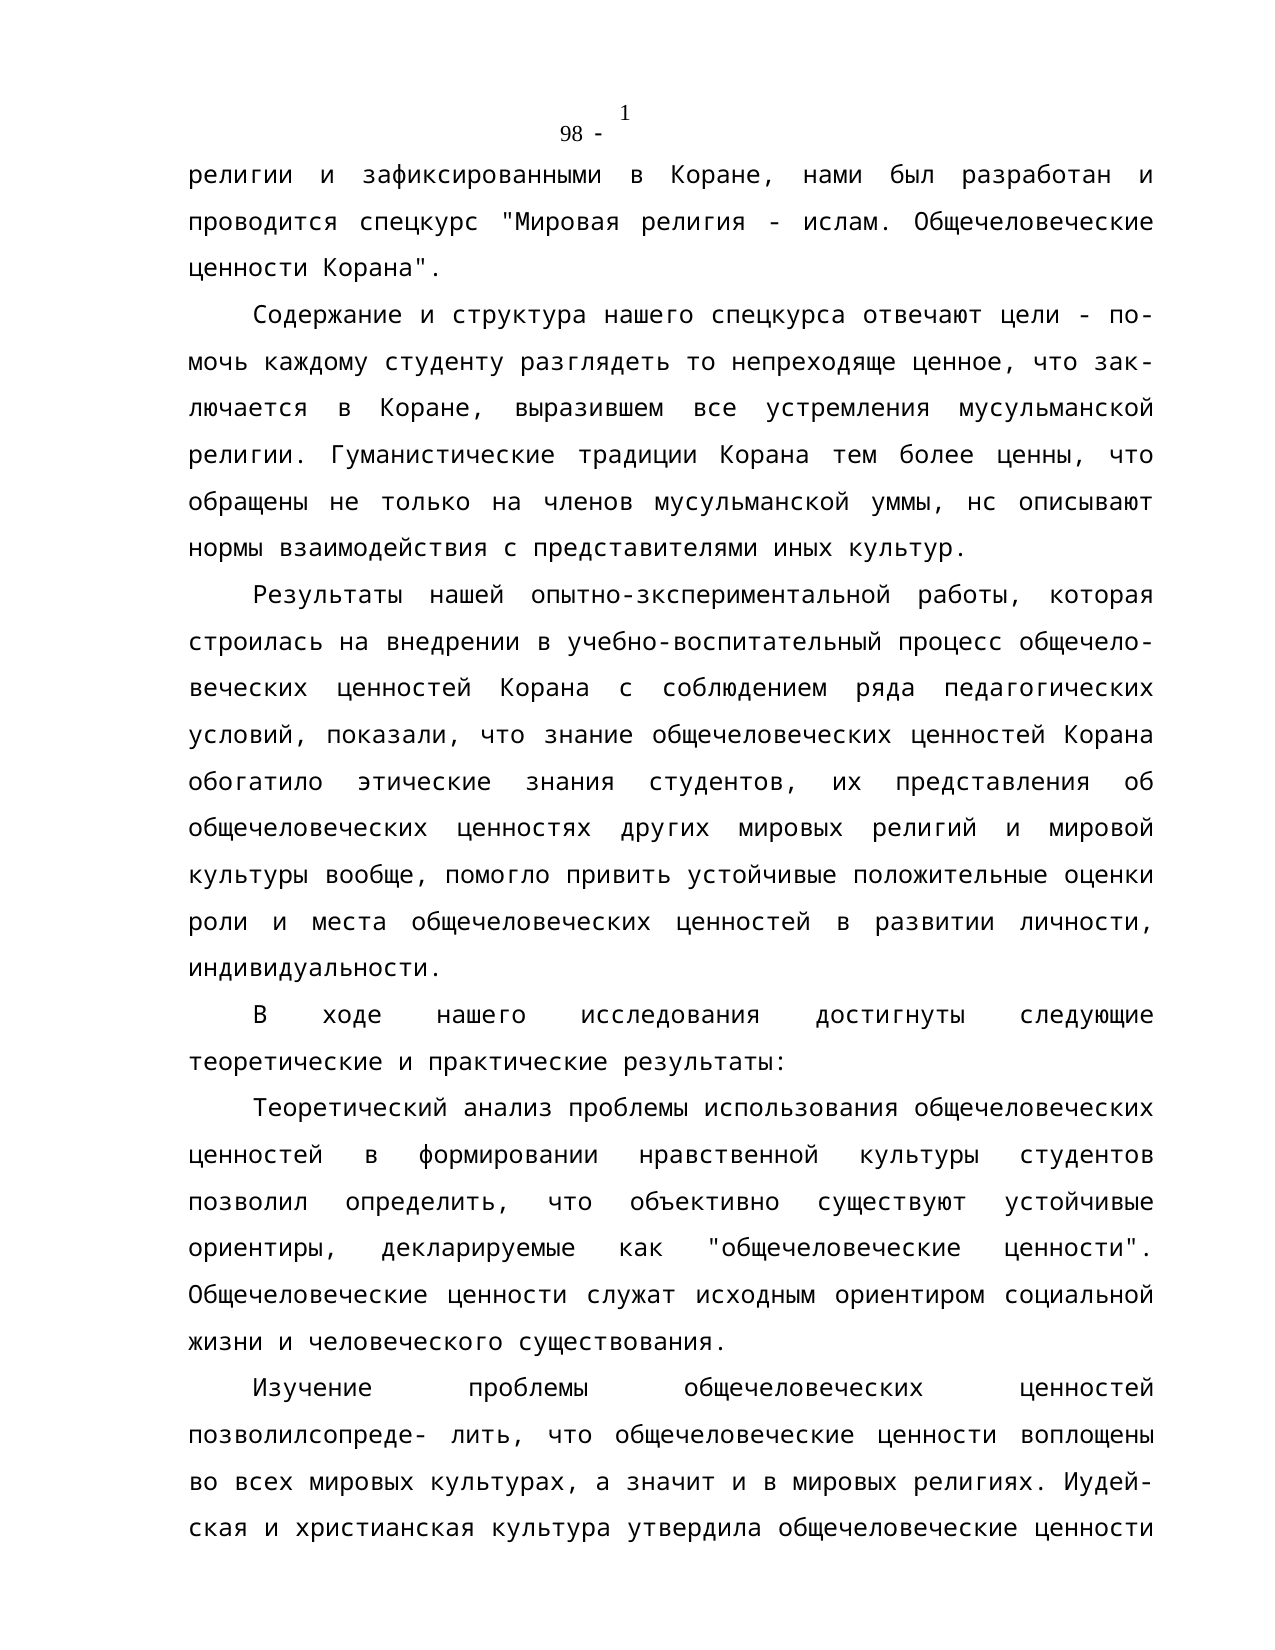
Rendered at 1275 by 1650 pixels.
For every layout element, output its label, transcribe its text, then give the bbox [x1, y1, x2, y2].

text В ходе нашего исследования достигнуты следующие теоретические и практические результаты: [188, 986, 1154, 1079]
text Содержание и структура нашего спецкурса отвечают цели - помочь каждому студенту разглядеть то непреходяще ценное, что заключается в Коране, выразившем все устремления мусульманской религии. Гуманистические традиции Корана тем более ценны, что обращены не только на членов мусульманской уммы, нс описывают нормы взаимодействия с представителями иных культур. [188, 286, 1154, 566]
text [188, 1359, 1154, 1546]
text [188, 146, 1154, 286]
text Теоретический анализ проблемы использования общечеловеческих ценностей в формировании нравственной культуры студентов позволил определить, что объективно существуют устойчивые ориентиры, декларируемые как "общечеловеческие ценности". Общечеловеческие ценности служат исходным ориентиром социальной жизни и человеческого существования. [188, 1079, 1154, 1359]
text Результаты нашей опытно-зкспериментальной работы, которая строилась на внедрении в учебно-воспитательный процесс общечеловеческих ценностей Корана с соблюдением ряда педагогических условий, показали, что знание общечеловеческих ценностей Корана обогатило этические знания студентов, их представления об общечеловеческих ценностях других мировых религий и мировой культуры вообще, помогло привить устойчивые положительные оценки роли и места общечеловеческих ценностей в развитии личности, индивидуальности. [188, 566, 1154, 986]
